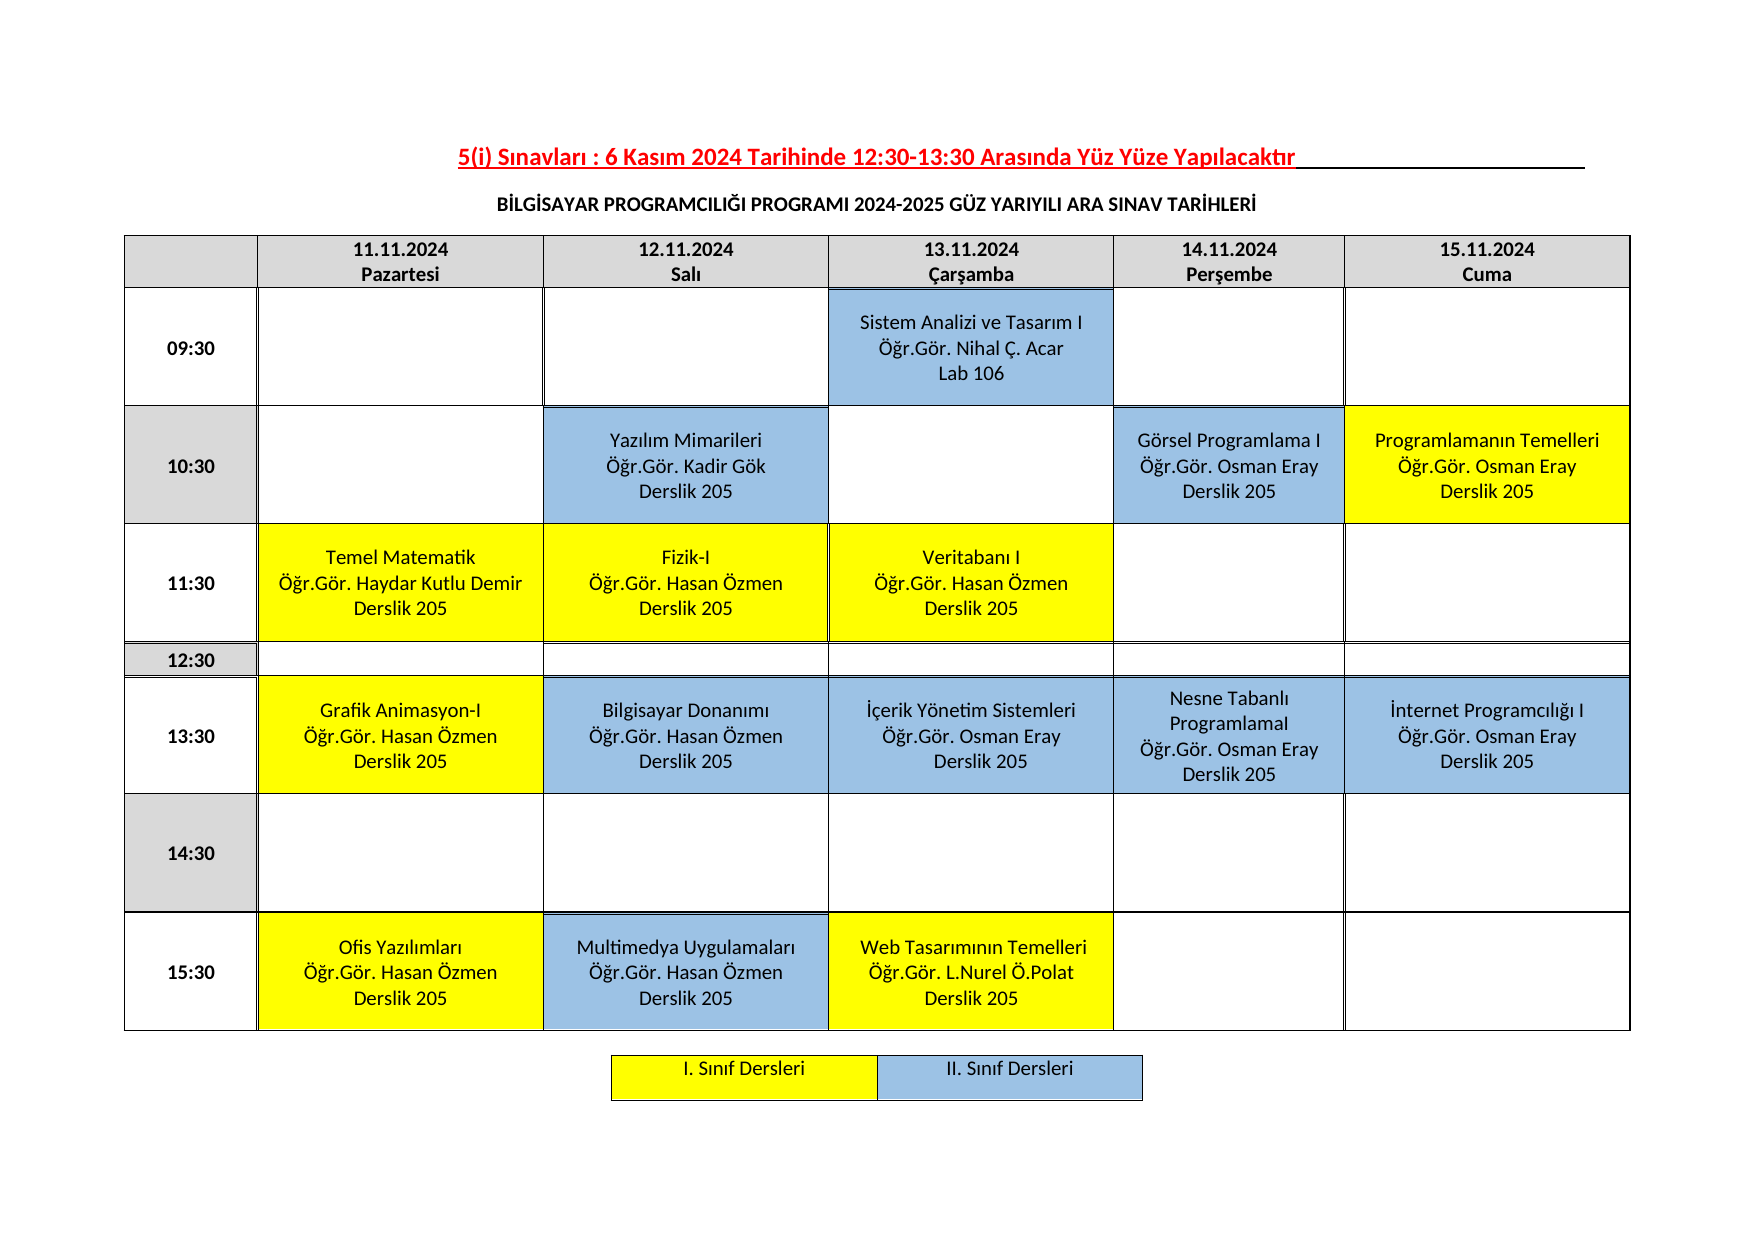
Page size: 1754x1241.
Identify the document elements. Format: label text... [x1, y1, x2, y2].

table_header 13.11.2024 Çarşamba [829, 236, 1113, 287]
table_cell [545, 288, 828, 405]
table_cell Grafik Animasyon-I Öğr.Gör. Hasan Özmen Derslik 205 [259, 676, 543, 793]
table_header [125, 236, 257, 287]
table_cell [1346, 524, 1629, 641]
table_cell [1345, 644, 1629, 675]
table_cell [1114, 644, 1344, 675]
text 5(i) Sınavları : 6 Kasım 2024 Tarihinde 12:30-13:30 Arasında Yüz Yüze Yapılacaktır [59, 141, 1695, 172]
table_cell [1114, 913, 1343, 1029]
table_cell Veritabanı I Öğr.Gör. Hasan Özmen Derslik 205 [830, 524, 1113, 641]
table_cell 11:30 [125, 524, 256, 641]
table_cell [259, 406, 543, 523]
table_cell Programlamanın Temelleri Öğr.Gör. Osman Eray Derslik 205 [1345, 406, 1629, 523]
table_cell [259, 288, 542, 405]
table_cell Web Tasarımının Temelleri Öğr.Gör. L.Nurel Ö.Polat Derslik 205 [829, 913, 1113, 1029]
table_cell Bilgisayar Donanımı Öğr.Gör. Hasan Özmen Derslik 205 [544, 678, 828, 793]
table_cell [544, 644, 828, 675]
table_cell Multimedya Uygulamaları Öğr.Gör. Hasan Özmen Derslik 205 [544, 915, 828, 1029]
table_cell Görsel Programlama I Öğr.Gör. Osman Eray Derslik 205 [1114, 408, 1344, 523]
table_cell [1346, 794, 1629, 911]
text BİLGİSAYAR PROGRAMCILIĞI PROGRAMI 2024-2025 GÜZ YARIYILI ARA SINAV TARİHLERİ [59, 191, 1695, 216]
table_cell İnternet Programcılığı I Öğr.Gör. Osman Eray Derslik 205 [1345, 678, 1629, 793]
table_cell [1346, 913, 1629, 1029]
table_cell 12:30 [125, 644, 256, 675]
table_cell [829, 644, 1113, 675]
table_cell [1346, 288, 1629, 405]
table_cell [259, 642, 543, 675]
table_header 15.11.2024 Cuma [1345, 236, 1629, 287]
table_cell Yazılım Mimarileri Öğr.Gör. Kadir Gök Derslik 205 [544, 408, 828, 523]
table_cell [829, 406, 1113, 523]
table_cell 13:30 [125, 678, 256, 793]
table_cell Sistem Analizi ve Tasarım I Öğr.Gör. Nihal Ç. Acar Lab 106 [829, 290, 1113, 405]
table_cell 09:30 [125, 288, 256, 405]
table_header II. Sınıf Dersleri [878, 1056, 1142, 1099]
table_header I. Sınıf Dersleri [612, 1056, 877, 1099]
table_cell [1114, 288, 1343, 405]
table_cell [259, 794, 543, 911]
table_header 12.11.2024 Salı [544, 236, 828, 287]
table_cell [829, 794, 1113, 911]
table_cell İçerik Yönetim Sistemleri Öğr.Gör. Osman Eray Derslik 205 [829, 678, 1113, 793]
table_cell 10:30 [125, 406, 256, 523]
table_header 14.11.2024 Perşembe [1114, 236, 1344, 287]
table_cell Ofis Yazılımları Öğr.Gör. Hasan Özmen Derslik 205 [259, 913, 543, 1029]
table_cell [544, 794, 828, 911]
table_cell [1114, 794, 1343, 911]
table_cell Fizik-I Öğr.Gör. Hasan Özmen Derslik 205 [544, 524, 827, 641]
table_cell Temel Matematik Öğr.Gör. Haydar Kutlu Demir Derslik 205 [259, 524, 543, 641]
table_header 11.11.2024 Pazartesi [258, 236, 543, 287]
table_cell 14:30 [125, 794, 256, 911]
table_cell Nesne Tabanlı ProgramlamaI Öğr.Gör. Osman Eray Derslik 205 [1114, 678, 1344, 793]
table_cell [1114, 524, 1343, 641]
table_cell 15:30 [125, 913, 256, 1029]
